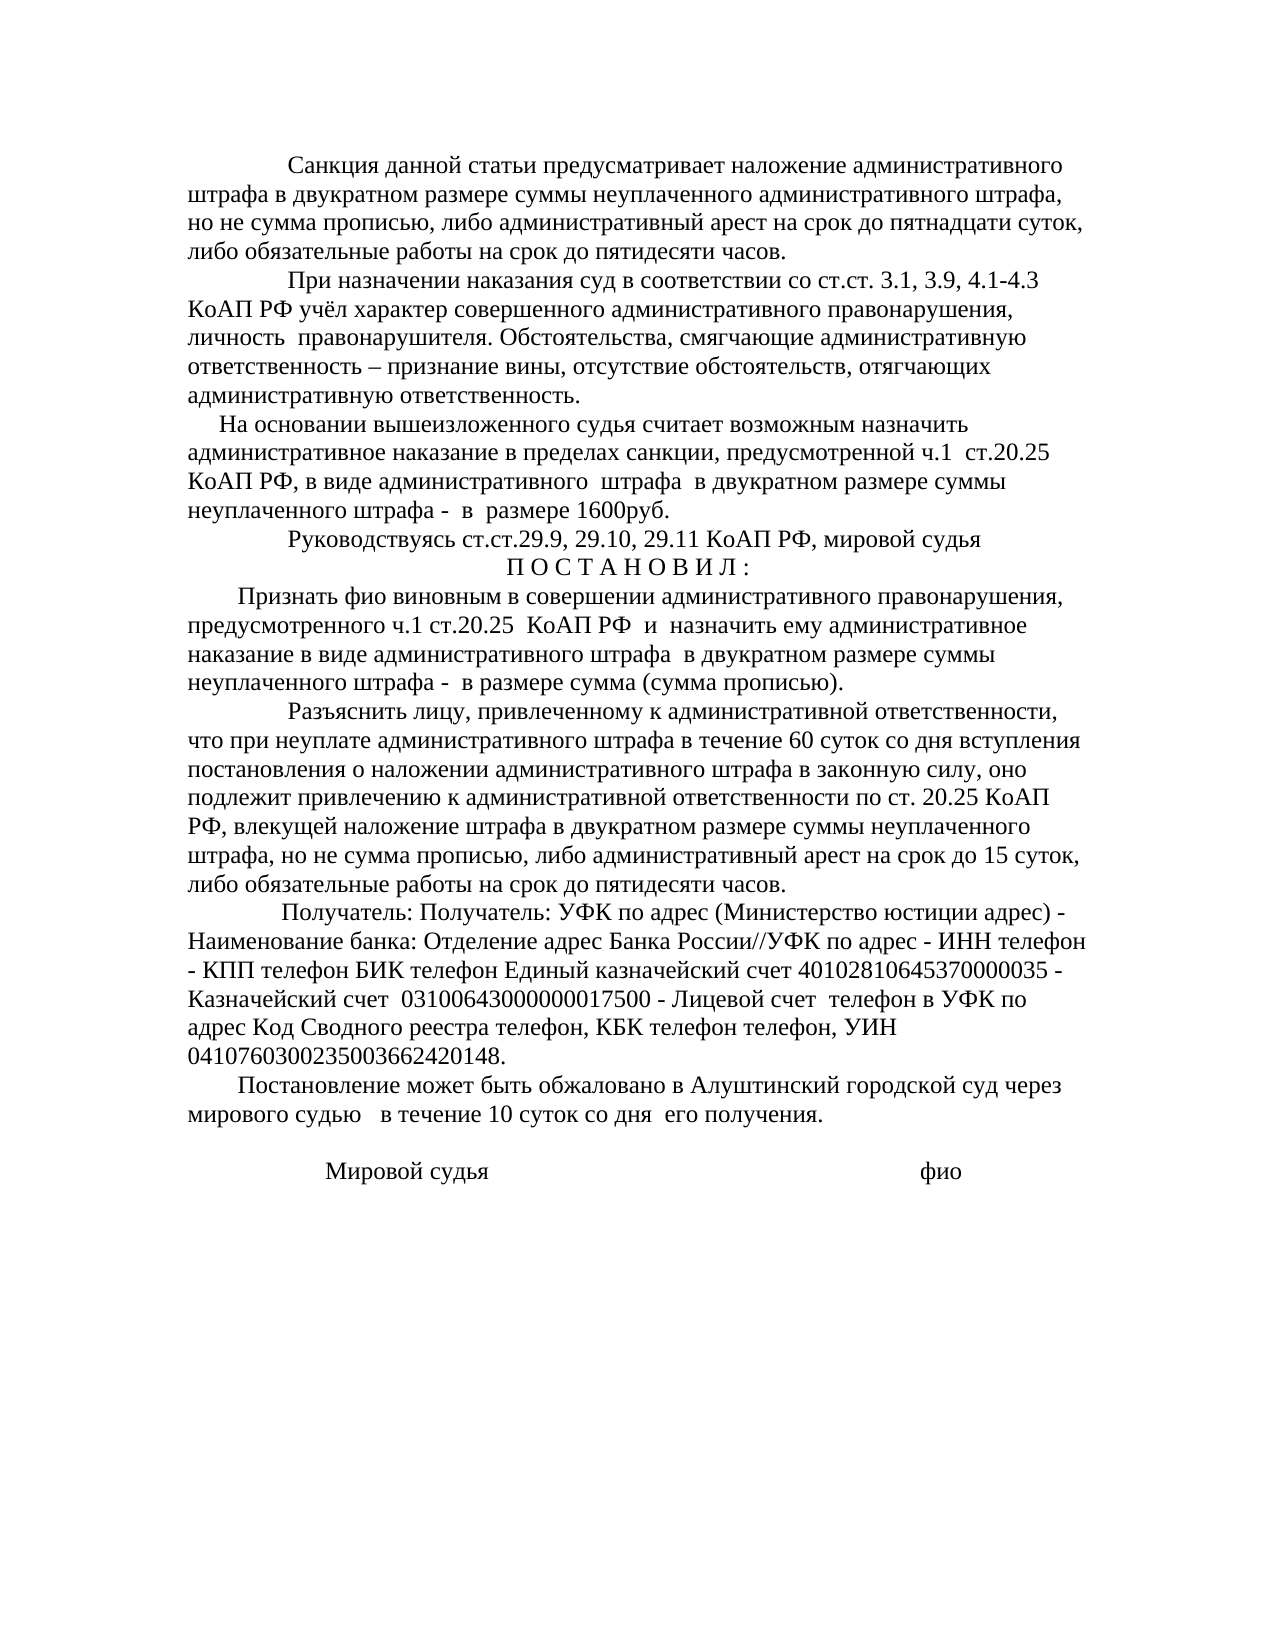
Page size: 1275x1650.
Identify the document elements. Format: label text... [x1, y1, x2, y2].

text Признать фио виновным в совершении административного правонарушения, предусмотренного ч.1 ст.20.25 КоАП РФ и назначить ему административное наказание в виде административного штрафа в двукратном размере суммы неуплаченного штрафа - в размере сумма (сумма прописью). [187, 581, 1087, 696]
text На основании вышеизложенного судья считает возможным назначить административное наказание в пределах санкции, предусмотренной ч.1 ст.20.25 КоАП РФ, в виде административного штрафа в двукратном размере суммы неуплаченного штрафа - в размере 1600руб. [187, 409, 1087, 524]
text Постановление может быть обжаловано в Алуштинский городской суд через мирового судью в течение 10 суток со дня его получения. [187, 1070, 1087, 1127]
text Получатель: Получатель: УФК по адрес (Министерство юстиции адрес) - Наименование банка: Отделение адрес Банка России//УФК по адрес - ИНН телефон - КПП телефон БИК телефон Единый казначейский счет 40102810645370000035 - Казначейский счет 03100643000000017500 - Лицевой счет телефон в УФК по адрес Код Сводного реестра телефон, КБК телефон телефон, УИН 0410760300235003662420148. [187, 897, 1087, 1070]
text Разъяснить лицу, привлеченному к административной ответственности, что при неуплате административного штрафа в течение 60 суток со дня вступления постановления о наложении административного штрафа в законную силу, оно подлежит привлечению к административной ответственности по ст. 20.25 КоАП РФ, влекущей наложение штрафа в двукратном размере суммы неуплаченного штрафа, но не сумма прописью, либо административный арест на срок до 15 суток, либо обязательные работы на срок до пятидесяти часов. [187, 696, 1087, 897]
text При назначении наказания суд в соответствии со ст.ст. 3.1, 3.9, 4.1-4.3 КоАП РФ учёл характер совершенного административного правонарушения, личность правонарушителя. Обстоятельства, смягчающие административную ответственность – признание вины, отсутствие обстоятельств, отягчающих административную ответственность. [187, 265, 1087, 409]
text П О С Т А Н О В И Л : [187, 552, 1087, 581]
text Санкция данной статьи предусматривает наложение административного штрафа в двукратном размере суммы неуплаченного административного штрафа, но не сумма прописью, либо административный арест на срок до пятнадцати суток, либо обязательные работы на срок до пятидесяти часов. [187, 150, 1087, 265]
text Руководствуясь ст.ст.29.9, 29.10, 29.11 КоАП РФ, мировой судья [187, 524, 1087, 552]
text Мировой судья фио [187, 1156, 1087, 1185]
